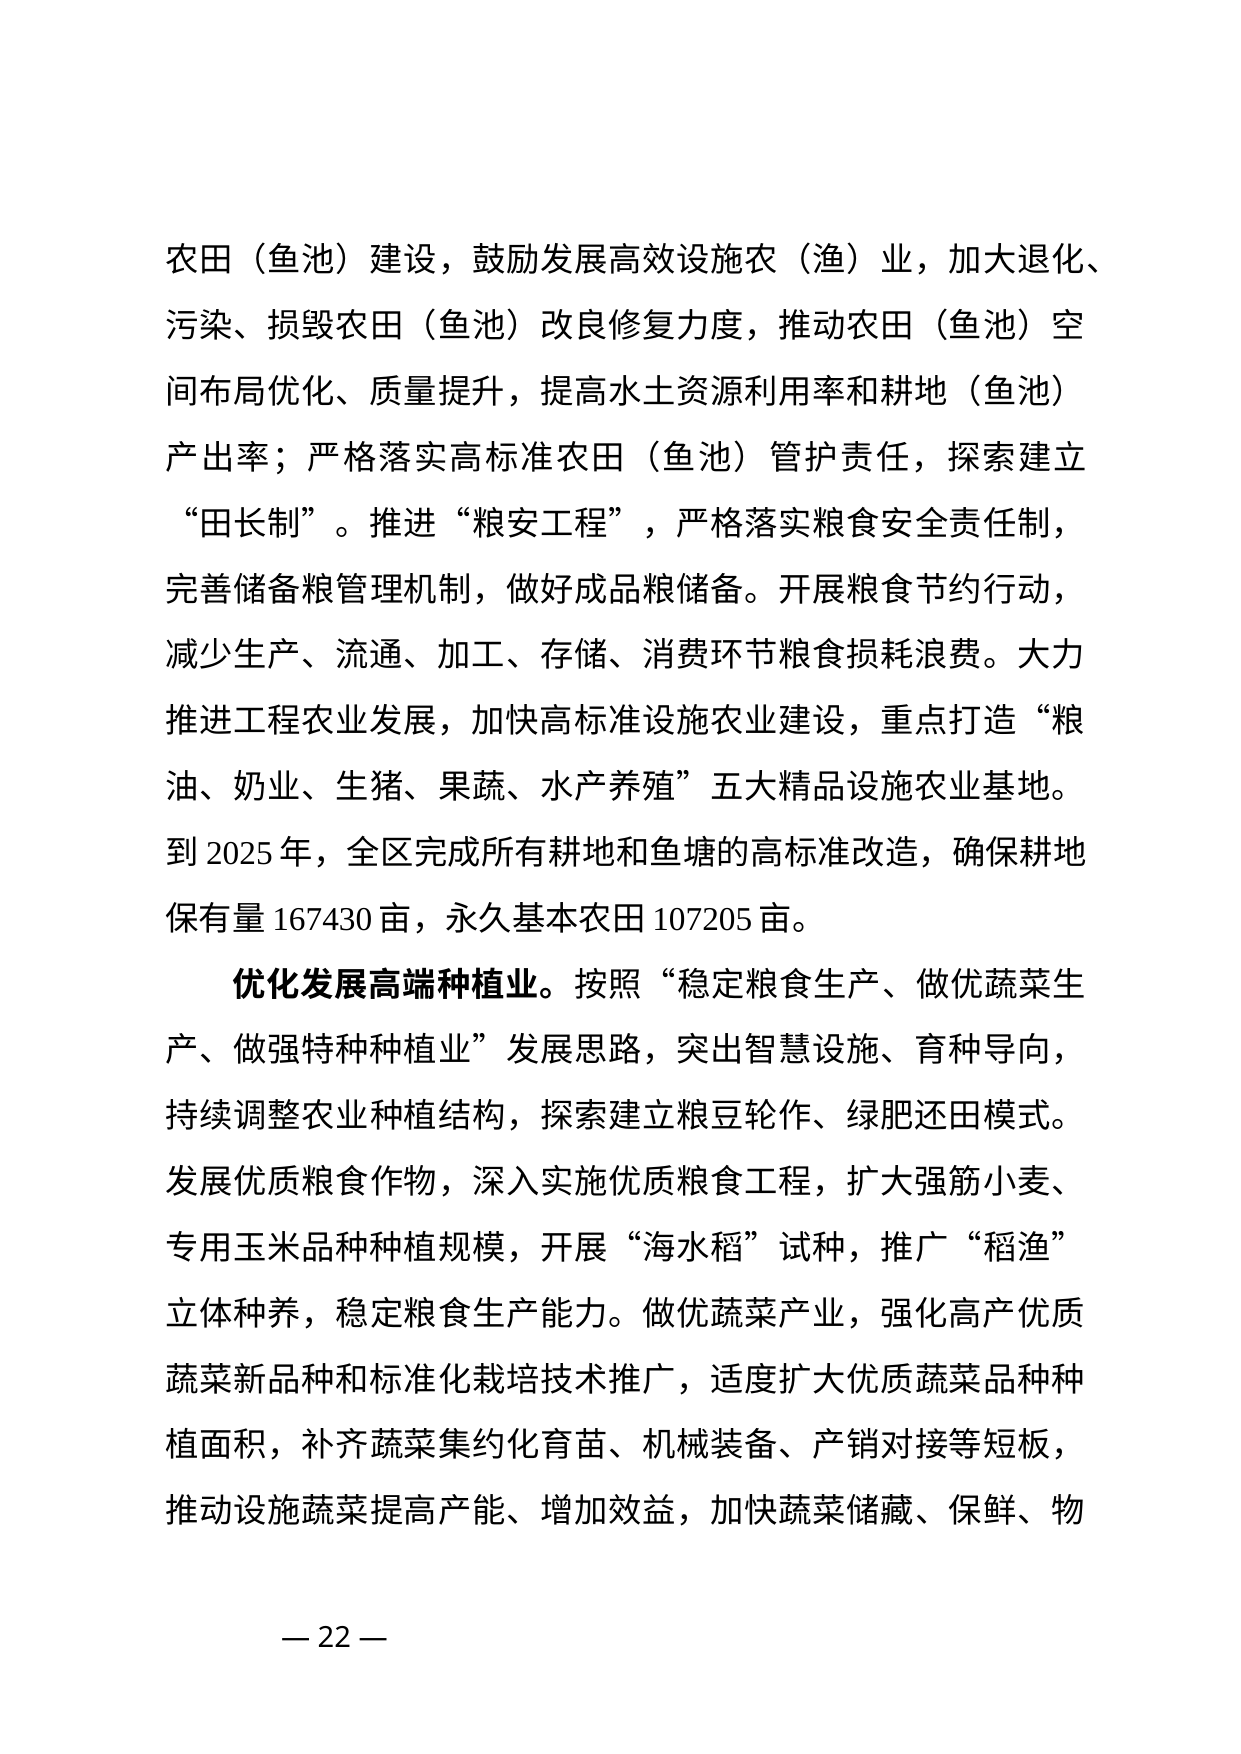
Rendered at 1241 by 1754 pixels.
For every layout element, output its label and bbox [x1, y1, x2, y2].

text [165, 949, 1087, 1541]
text [165, 224, 1087, 949]
